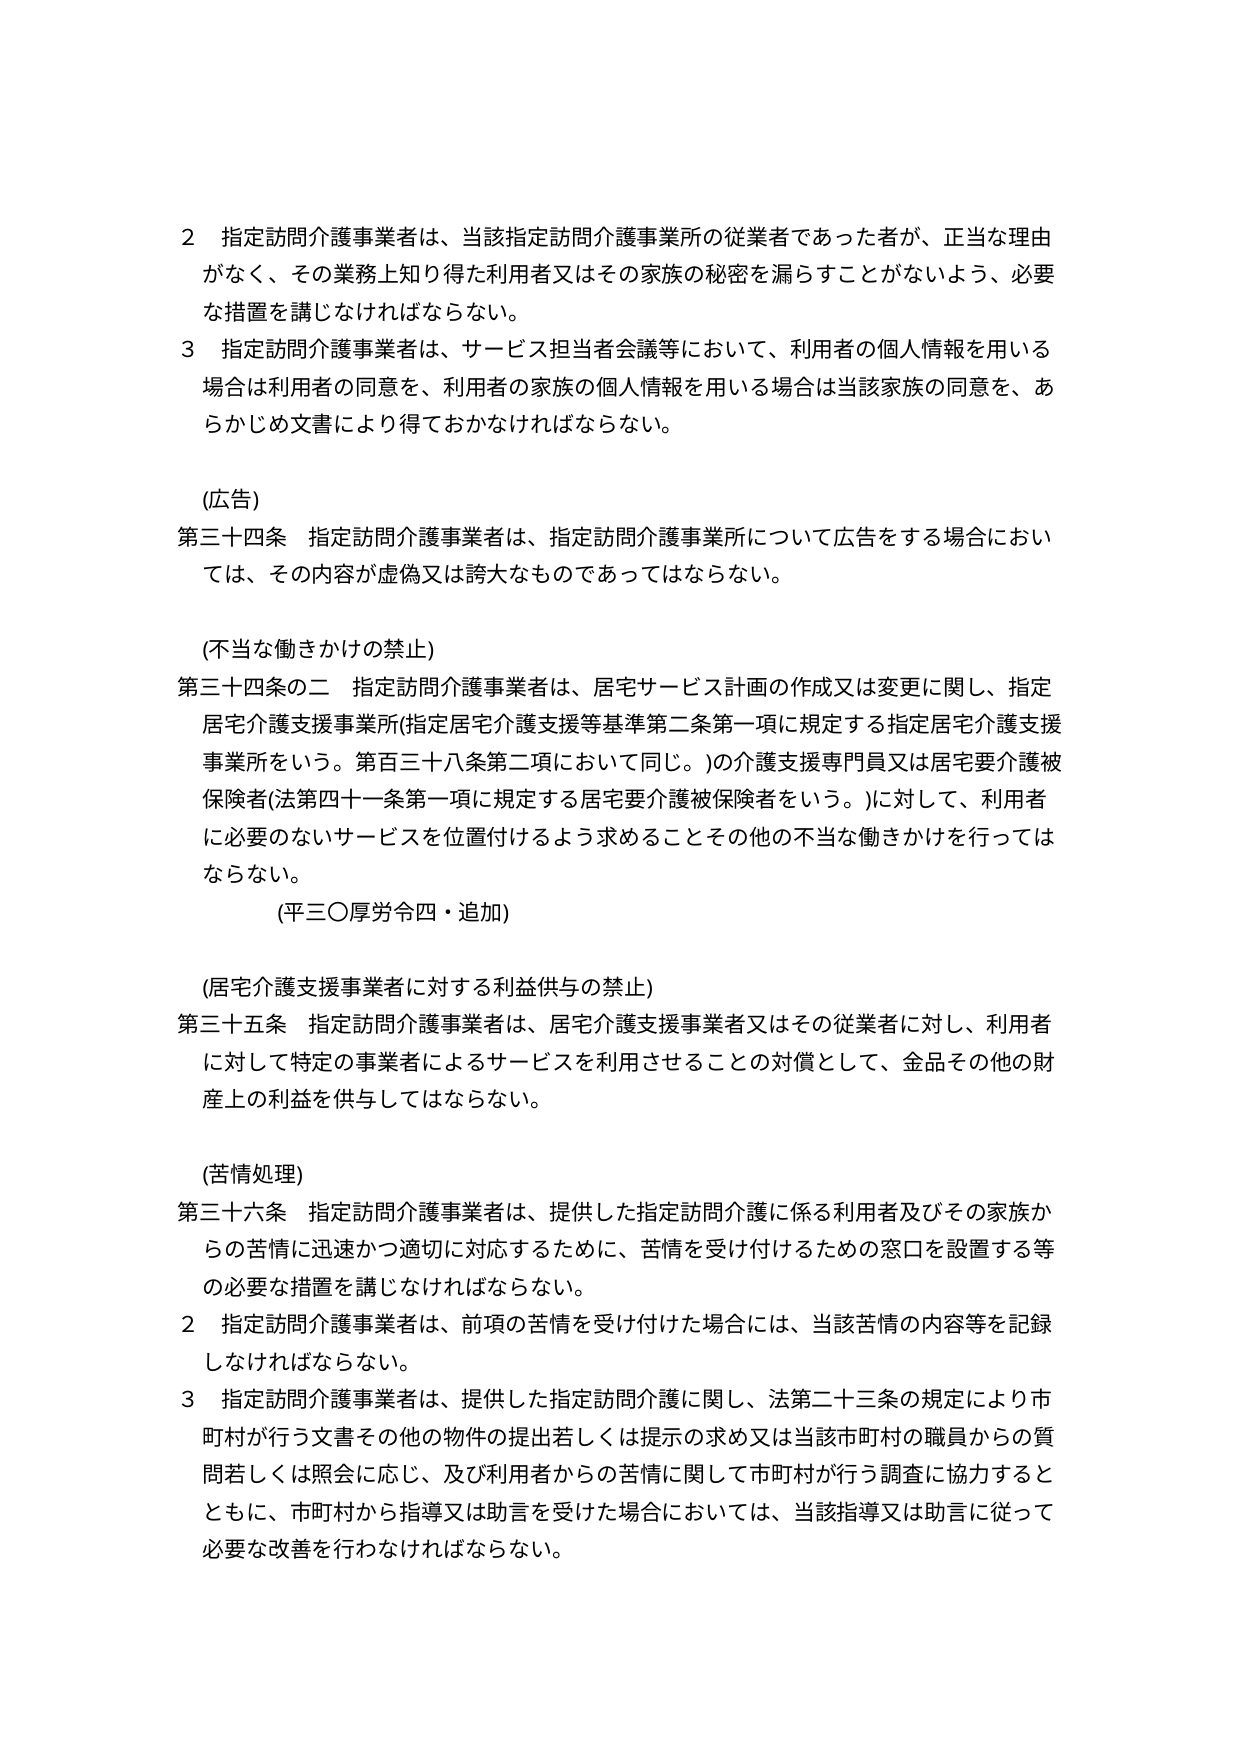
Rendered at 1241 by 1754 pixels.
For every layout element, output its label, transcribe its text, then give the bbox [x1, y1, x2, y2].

text ３ 指定訪問介護事業者は、提供した指定訪問介護に関し、法第二十三条の規定により市町村が行う文書その他の物件の提出若しくは提示の求め又は当該市町村の職員からの質問若しくは照会に応じ、及び利用者からの苦情に関して市町村が行う調査に協力するとともに、市町村から指導又は助言を受けた場合においては、当該指導又は助言に従って必要な改善を行わなければならない。 [177, 1379, 1063, 1567]
text ２ 指定訪問介護事業者は、当該指定訪問介護事業所の従業者であった者が、正当な理由がなく、その業務上知り得た利用者又はその家族の秘密を漏らすことがないよう、必要な措置を講じなければならない。 [177, 217, 1063, 329]
text 第三十六条 指定訪問介護事業者は、提供した指定訪問介護に係る利用者及びその家族からの苦情に迅速かつ適切に対応するために、苦情を受け付けるための窓口を設置する等の必要な措置を講じなければならない。 [177, 1192, 1063, 1304]
text 第三十五条 指定訪問介護事業者は、居宅介護支援事業者又はその従業者に対し、利用者に対して特定の事業者によるサービスを利用させることの対償として、金品その他の財産上の利益を供与してはならない。 [177, 1004, 1063, 1117]
text 第三十四条の二 指定訪問介護事業者は、居宅サービス計画の作成又は変更に関し、指定居宅介護支援事業所(指定居宅介護支援等基準第二条第一項に規定する指定居宅介護支援事業所をいう。第百三十八条第二項において同じ。)の介護支援専門員又は居宅要介護被保険者(法第四十一条第一項に規定する居宅要介護被保険者をいう。)に対して、利用者に必要のないサービスを位置付けるよう求めることその他の不当な働きかけを行ってはならない。 [177, 667, 1063, 892]
title (苦情処理) [202, 1154, 1063, 1192]
text (平三〇厚労令四・追加) [277, 892, 1063, 929]
title (居宅介護支援事業者に対する利益供与の禁止) [202, 967, 1063, 1004]
title (広告) [202, 479, 1063, 517]
text 第三十四条 指定訪問介護事業者は、指定訪問介護事業所について広告をする場合においては、その内容が虚偽又は誇大なものであってはならない。 [177, 517, 1063, 592]
text ２ 指定訪問介護事業者は、前項の苦情を受け付けた場合には、当該苦情の内容等を記録しなければならない。 [177, 1304, 1063, 1379]
text ３ 指定訪問介護事業者は、サービス担当者会議等において、利用者の個人情報を用いる場合は利用者の同意を、利用者の家族の個人情報を用いる場合は当該家族の同意を、あらかじめ文書により得ておかなければならない。 [177, 329, 1063, 442]
title (不当な働きかけの禁止) [202, 629, 1063, 667]
